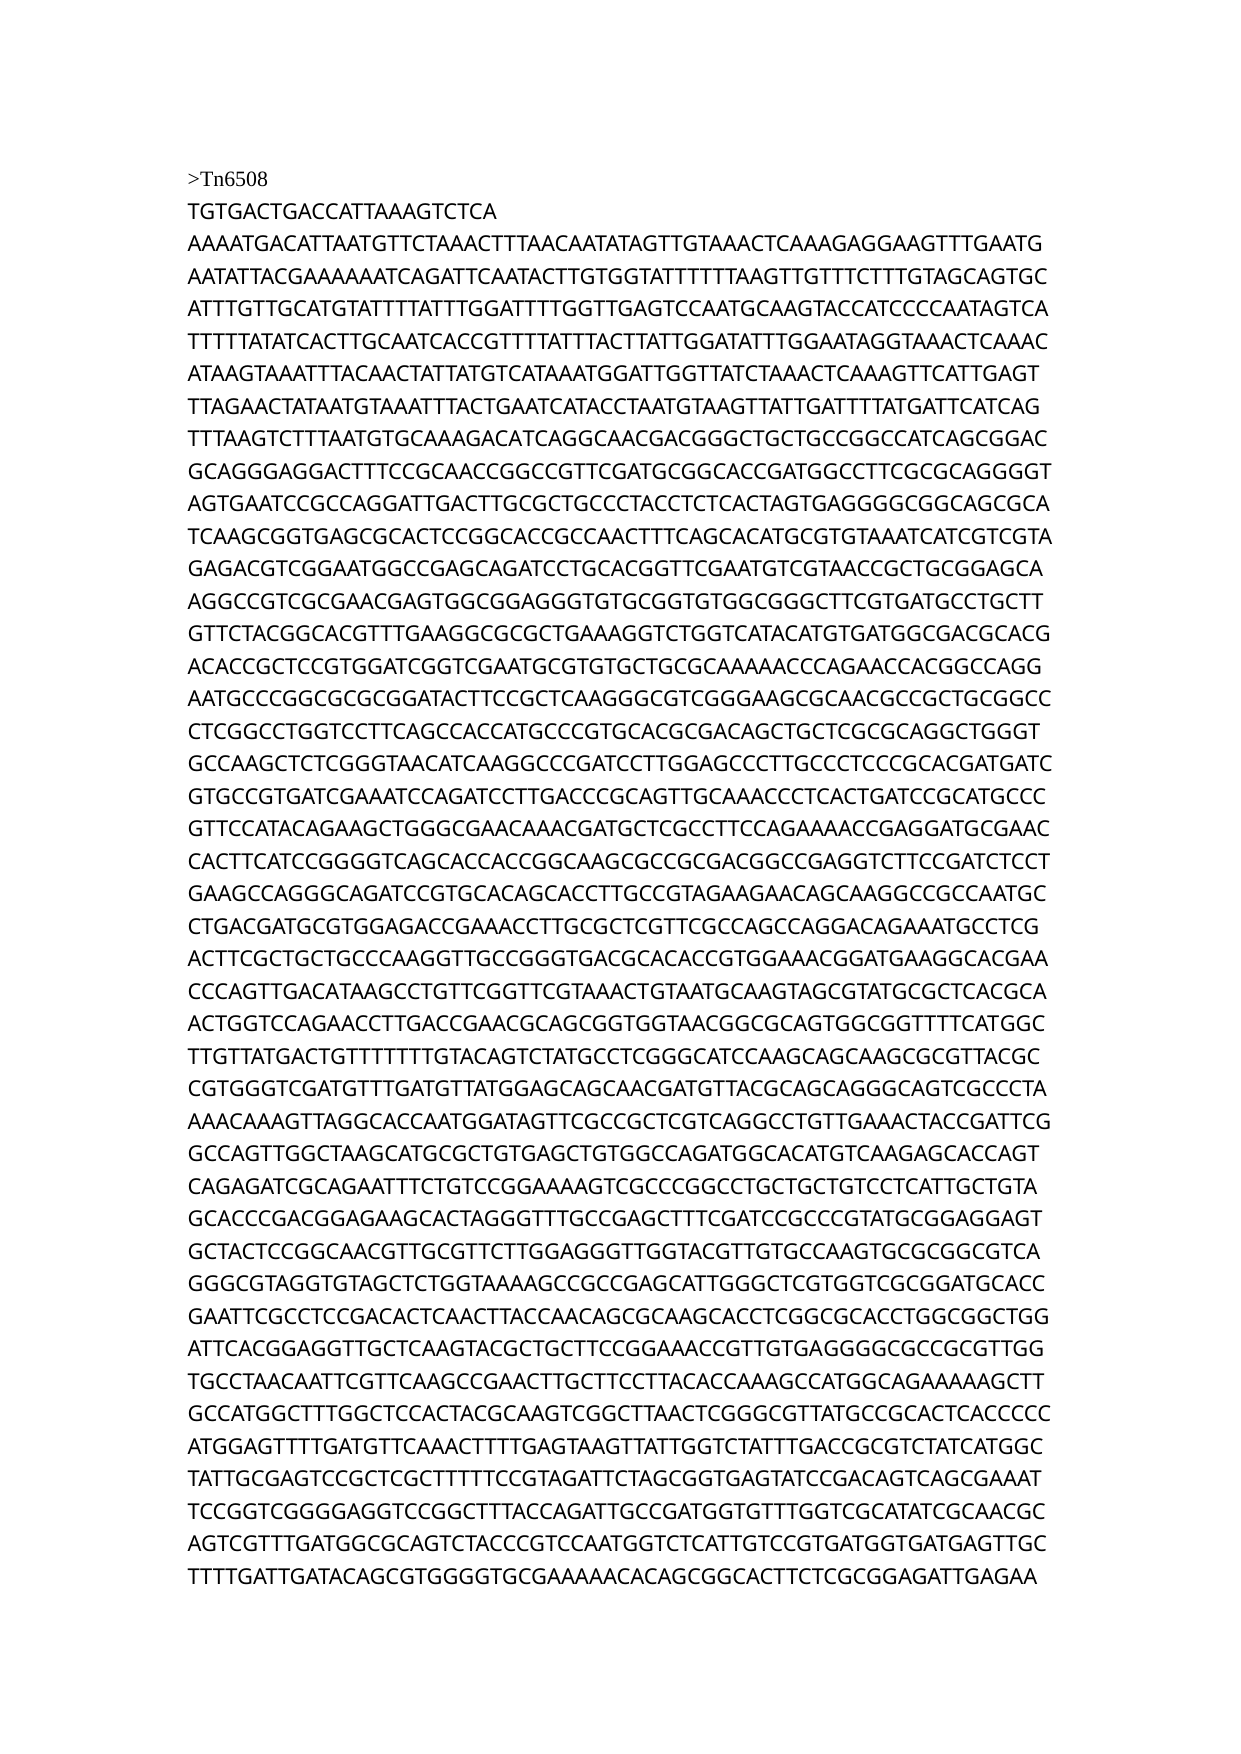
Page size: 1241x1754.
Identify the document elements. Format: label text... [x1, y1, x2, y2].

text >Tn6508 [187, 162, 1053, 194]
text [187, 194, 1053, 1592]
